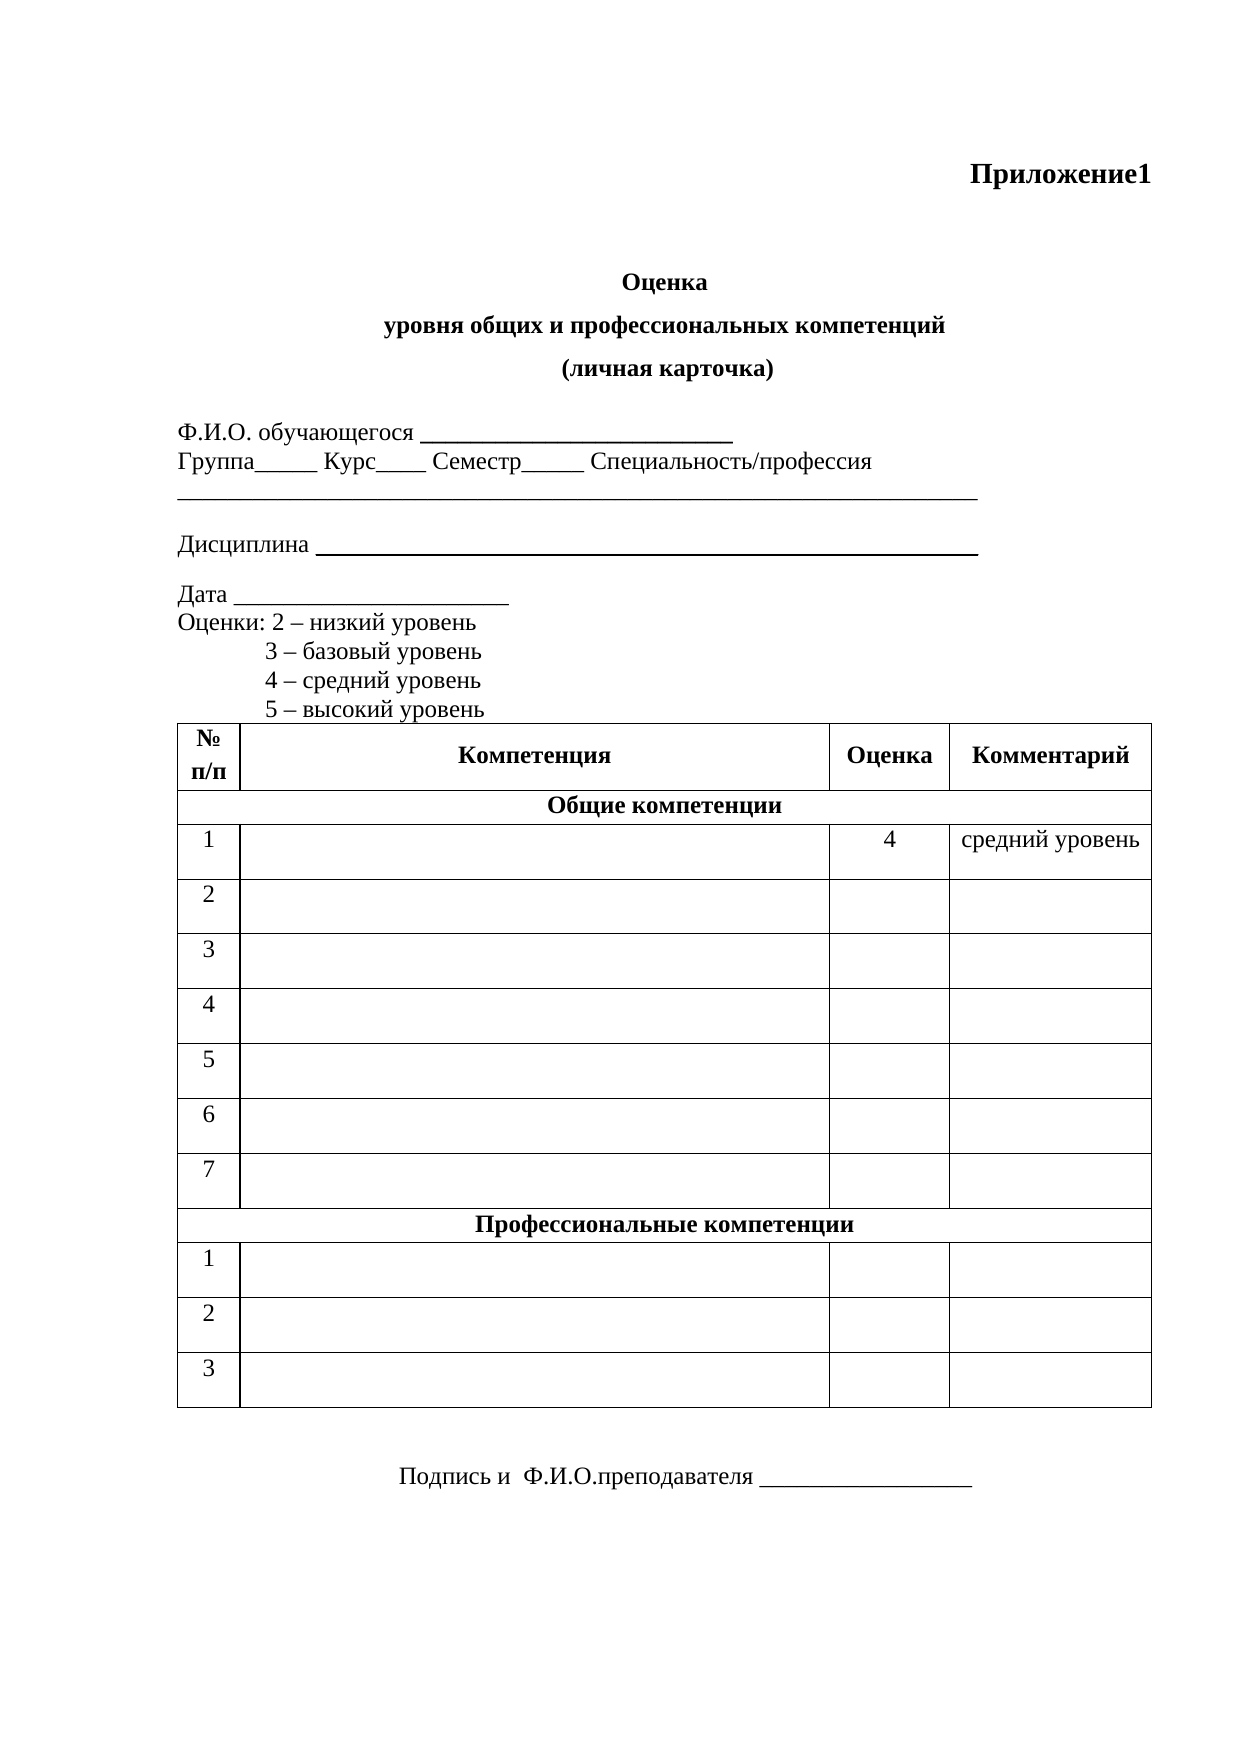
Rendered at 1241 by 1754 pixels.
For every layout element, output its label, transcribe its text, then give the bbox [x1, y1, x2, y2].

text Ф.И.О. обучающегося _________________________ [177, 417, 1152, 446]
table_cell [241, 1353, 829, 1407]
table_cell [950, 1154, 1151, 1208]
table_cell [830, 989, 949, 1043]
text Дата ______________________ [177, 579, 1152, 607]
table_cell 5 [178, 1044, 239, 1098]
text Дисциплина _____________________________________________________ [177, 532, 1152, 558]
text Оценка [177, 267, 1152, 296]
text Оценки: 2 – низкий уровень [177, 607, 1152, 636]
table_cell 1 [178, 1243, 239, 1297]
table_cell [950, 1099, 1151, 1153]
table_cell [830, 1298, 949, 1352]
table_cell [241, 1298, 829, 1352]
table_cell 1 [178, 825, 239, 878]
table_cell [241, 1099, 829, 1153]
table_cell 2 [178, 1298, 239, 1352]
table_cell [830, 880, 949, 933]
table_cell средний уровень [950, 825, 1151, 878]
text (личная карточка) [177, 353, 1152, 382]
table_cell Общие компетенции [178, 791, 1151, 823]
text Подпись и Ф.И.О.преподавателя _________________ [325, 1461, 1152, 1490]
table_header Компетенция [241, 724, 829, 789]
table_cell 4 [178, 989, 239, 1043]
text 5 – высокий уровень [177, 694, 1152, 722]
table_cell [830, 1099, 949, 1153]
table_cell Профессиональные компетенции [178, 1209, 1151, 1242]
text Приложение1 [177, 157, 1152, 190]
text 3 – базовый уровень [177, 636, 1152, 665]
table_cell [241, 825, 829, 878]
table_header Комментарий [950, 724, 1151, 789]
table_cell [950, 1044, 1151, 1098]
table_cell [830, 1353, 949, 1407]
table_cell [830, 934, 949, 988]
table_cell [241, 934, 829, 988]
table_cell 3 [178, 934, 239, 988]
table_cell [241, 1154, 829, 1208]
table_cell [241, 989, 829, 1043]
table_cell [830, 1044, 949, 1098]
table_cell 6 [178, 1099, 239, 1153]
table_cell [241, 880, 829, 933]
text 4 – средний уровень [177, 665, 1152, 694]
table_cell [950, 989, 1151, 1043]
table_cell [950, 880, 1151, 933]
table_cell [830, 1154, 949, 1208]
table_cell [241, 1044, 829, 1098]
table_cell 3 [178, 1353, 239, 1407]
table_cell [950, 934, 1151, 988]
table_cell [241, 1243, 829, 1297]
table_cell 4 [830, 825, 949, 878]
table_cell 2 [178, 880, 239, 933]
table_header Оценка [830, 724, 949, 789]
table_cell [950, 1353, 1151, 1407]
table_cell [830, 1243, 949, 1297]
table_header № п/п [178, 724, 239, 789]
table_cell 7 [178, 1154, 239, 1208]
table_cell [950, 1298, 1151, 1352]
text уровня общих и профессиональных компетенций [177, 310, 1152, 339]
text Группа_____ Курс____ Семестр_____ Специальность/профессия ________________________________________________________________ [177, 446, 1152, 503]
table_cell [950, 1243, 1151, 1297]
